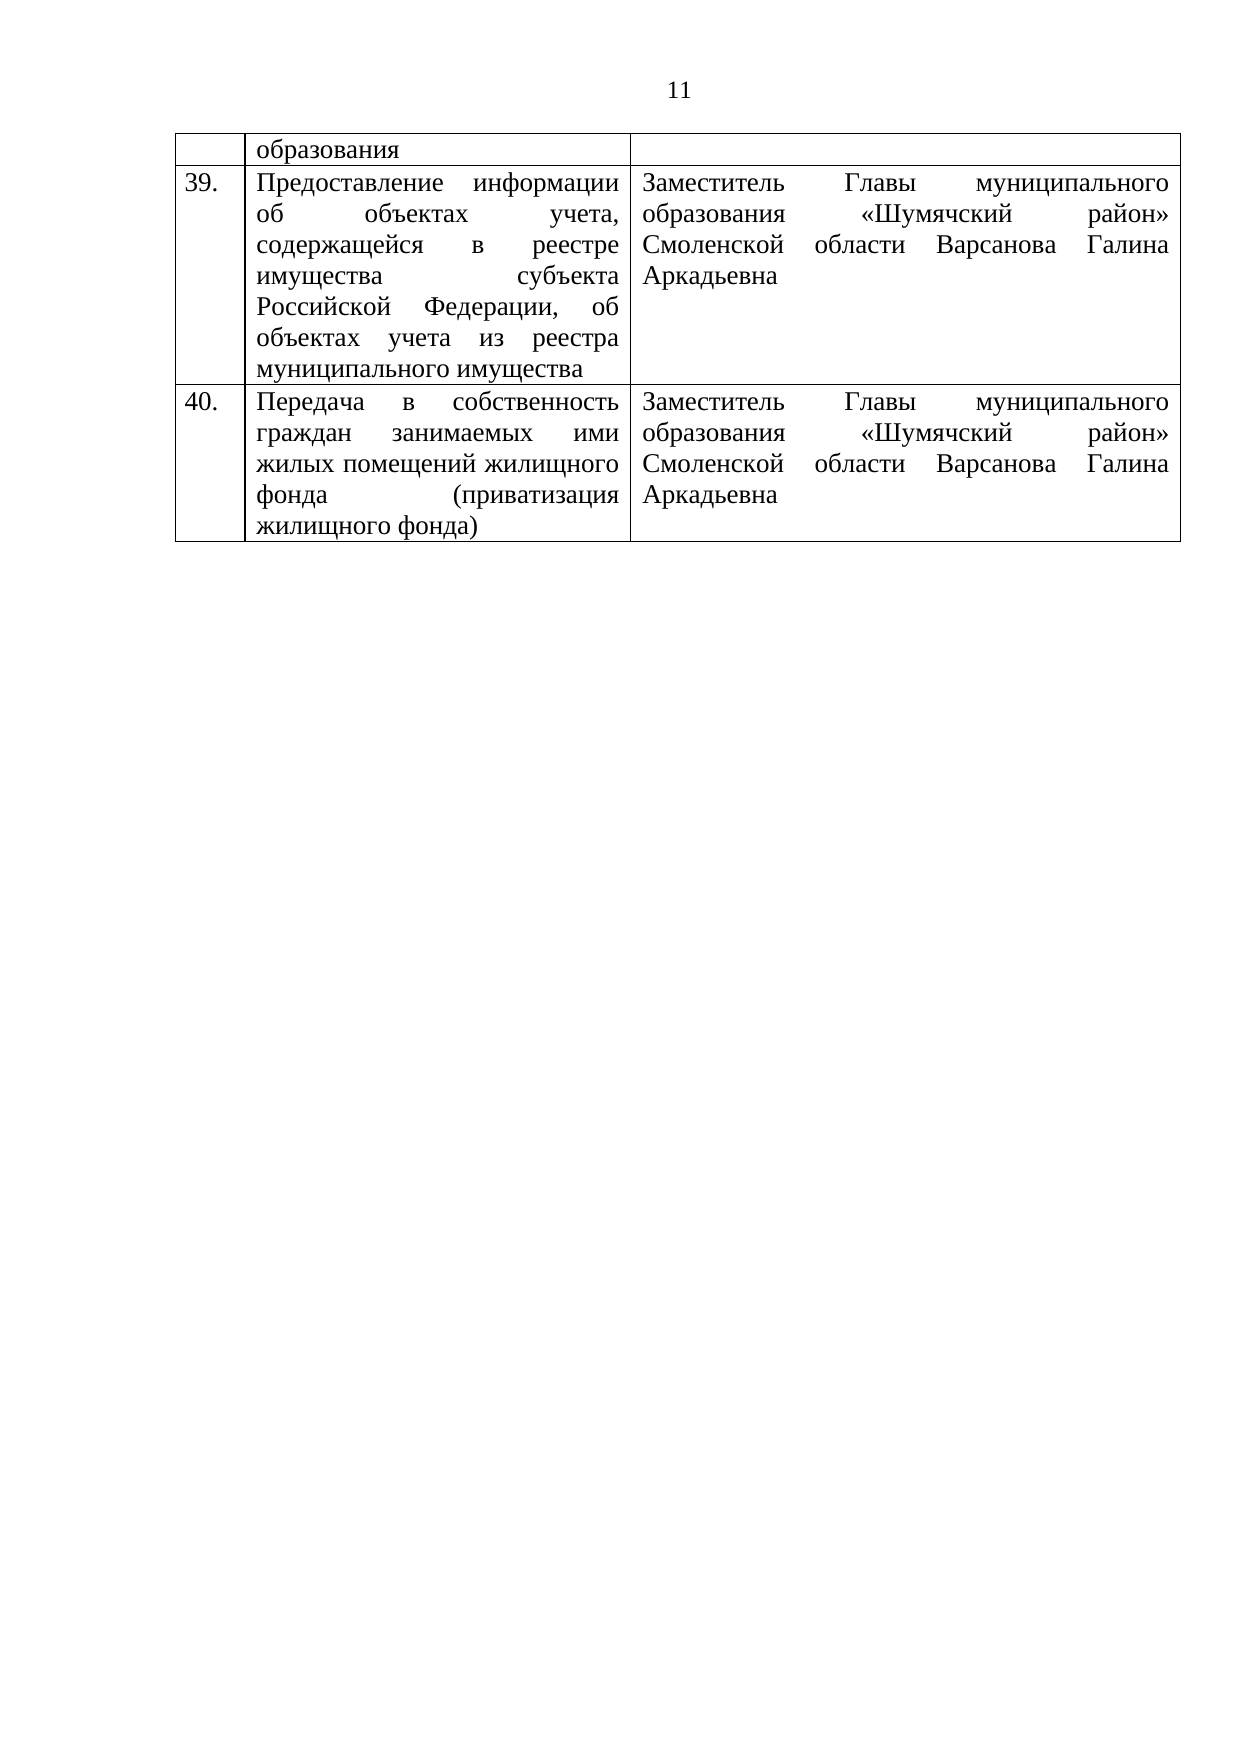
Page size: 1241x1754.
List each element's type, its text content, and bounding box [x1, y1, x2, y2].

table_cell [176, 385, 244, 541]
table_cell [176, 134, 244, 165]
table_cell Заместитель Главы муниципального образования «Шумячский район» Смоленской области Варсанова Галина Аркадьевна [631, 166, 1180, 384]
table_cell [246, 134, 630, 165]
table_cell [631, 134, 1180, 165]
table_cell Заместитель Главы муниципального образования «Шумячский район» Смоленской области Варсанова Галина Аркадьевна [631, 385, 1180, 541]
table_cell [176, 166, 244, 384]
table_cell Передача в собственность граждан занимаемых ими жилых помещений жилищного фонда (приватизация жилищного фонда) [246, 385, 630, 541]
table_cell Предоставление информации об объектах учета, содержащейся в реестре имущества субъекта Российской Федерации, об объектах учета из реестра муниципального имущества [246, 166, 630, 384]
